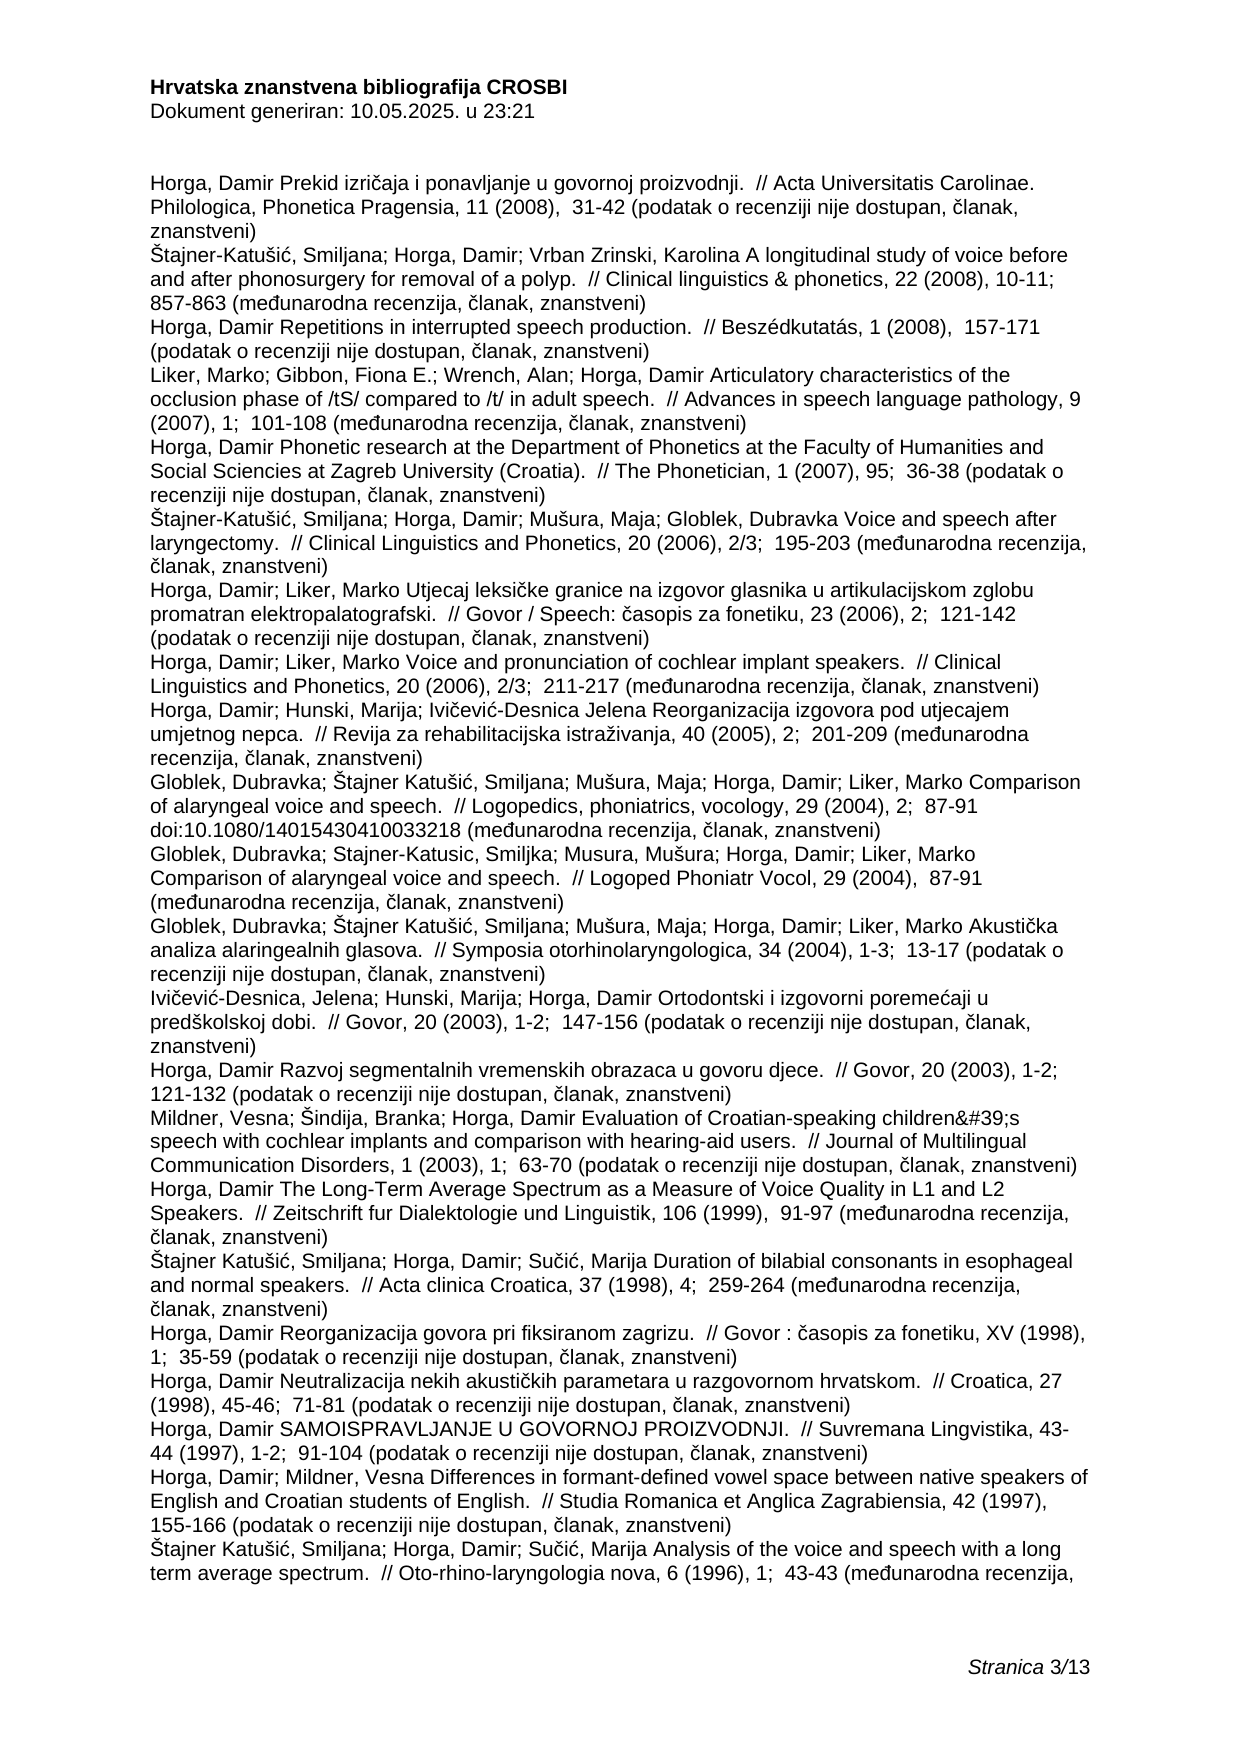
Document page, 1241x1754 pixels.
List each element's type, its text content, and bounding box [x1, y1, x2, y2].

text Globlek, Dubravka; Stajner-Katusic, Smiljka; Musura, Mušura; Horga, Damir; Liker, Marko [150, 842, 1090, 914]
text Horga, Damir [150, 315, 1090, 363]
text Horga, Damir [150, 434, 1090, 506]
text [150, 1537, 1090, 1584]
text Horga, Damir [150, 1177, 1090, 1249]
text Horga, Damir; Liker, Marko [150, 578, 1090, 650]
text Horga, Damir [150, 1369, 1090, 1417]
text Mildner, Vesna; Šindija, Branka; Horga, Damir [150, 1105, 1090, 1177]
text Horga, Damir; Liker, Marko [150, 650, 1090, 698]
text Horga, Damir; Hunski, Marija; Ivičević-Desnica Jelena [150, 698, 1090, 770]
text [150, 1249, 1090, 1321]
text Globlek, Dubravka; Štajner Katušić, Smiljana; Mušura, Maja; Horga, Damir; Liker, Marko [150, 770, 1090, 842]
text Ivičević-Desnica, Jelena; Hunski, Marija; Horga, Damir [150, 986, 1090, 1057]
text Horga, Damir [150, 1321, 1090, 1369]
text Globlek, Dubravka; Štajner Katušić, Smiljana; Mušura, Maja; Horga, Damir; Liker, Marko [150, 914, 1090, 986]
text Štajner-Katušić, Smiljana; Horga, Damir; Vrban Zrinski, Karolina [150, 243, 1090, 315]
text Štajner-Katušić, Smiljana; Horga, Damir; Mušura, Maja; Globlek, Dubravka [150, 506, 1090, 578]
text Liker, Marko; Gibbon, Fiona E.; Wrench, Alan; Horga, Damir [150, 363, 1090, 434]
text Horga, Damir; Mildner, Vesna [150, 1465, 1090, 1537]
text Horga, Damir [150, 171, 1090, 243]
text Horga, Damir [150, 1417, 1090, 1465]
text Horga, Damir [150, 1057, 1090, 1105]
